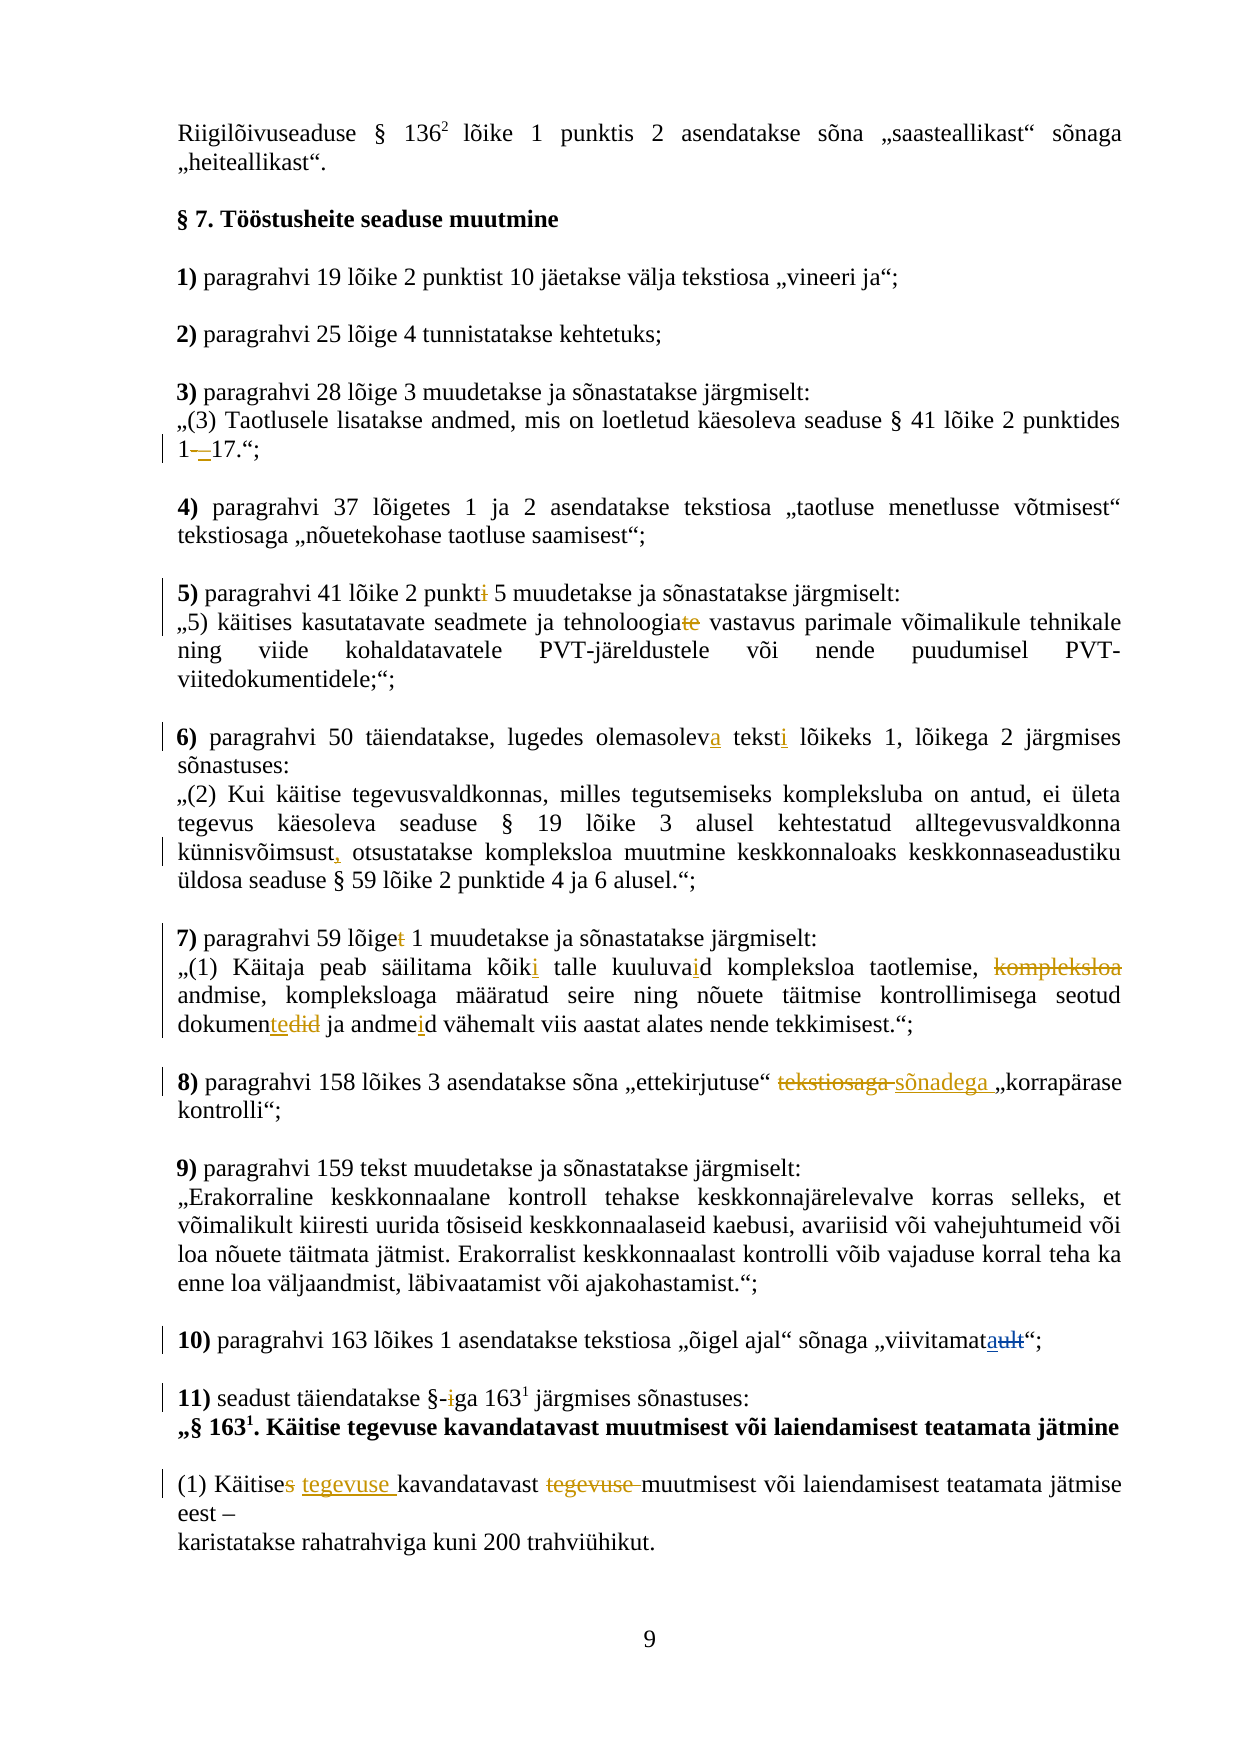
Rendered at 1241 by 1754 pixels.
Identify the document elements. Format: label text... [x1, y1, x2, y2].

text 8) paragrahvi 158 lõikes 3 asendatakse sõna „ettekirjutuse“ „korrapärase kontrolli“; [177, 1067, 1122, 1124]
text „5) käitises kasutatavate seadmete ja tehnoloogia vastavus parimale võimalikule tehnikale ning viide kohaldatavatele PVT-järeldustele või nende puudumisel PVT-viitedokumentidele;“; [176, 607, 1121, 693]
text 3) paragrahvi 28 lõige 3 muudetakse ja sõnastatakse järgmiselt: [176, 377, 1121, 406]
text „§ 1631. Käitise tegevuse kavandatavast muutmisest või laiendamisest teatamata jätmine [177, 1412, 1122, 1441]
text 11) seadust täiendatakse §-ga 1631 järgmises sõnastuses: [177, 1383, 1122, 1412]
subtitle § 7. Tööstusheite seaduse muutmine [176, 204, 1121, 233]
text 6) paragrahvi 50 täiendatakse, lugedes olemasolev tekst lõikeks 1, lõikega 2 järgmises sõnastuses: [176, 722, 1121, 779]
text Riigilõivuseaduse § 1362 lõike 1 punktis 2 asendatakse sõna „saasteallikast“ sõnaga „heiteallikast“. [177, 118, 1122, 176]
text 1) paragrahvi 19 lõike 2 punktist 10 jäetakse välja tekstiosa „vineeri ja“; [176, 262, 1121, 291]
text 5) paragrahvi 41 lõike 2 punkt 5 muudetakse ja sõnastatakse järgmiselt: [177, 578, 1122, 607]
text 2) paragrahvi 25 lõige 4 tunnistatakse kehtetuks; [176, 319, 1121, 348]
text „(1) Käitaja peab säilitama kõik talle kuuluvad kompleksloa taotlemise, andmise, kompleksloaga määratud seire ning nõuete täitmise kontrollimisega seotud dokumen ja andmed vähemalt viis aastat alates nende tekkimisest.“; [177, 952, 1121, 1038]
text 4) paragrahvi 37 lõigetes 1 ja 2 asendatakse tekstiosa „taotluse menetlusse võtmisest“ tekstiosaga „nõuetekohase taotluse saamisest“; [177, 492, 1122, 549]
text „Erakorraline keskkonnaalane kontroll tehakse keskkonnajärelevalve korras selleks, et võimalikult kiiresti uurida tõsiseid keskkonnaalaseid kaebusi, avariisid või vahejuhtumeid või loa nõuete täitmata jätmist. Erakorralist keskkonnaalast kontrolli võib vajaduse korral teha ka enne loa väljaandmist, läbivaatamist või ajakohastamist.“; [177, 1182, 1122, 1297]
text „(3) Taotlusele lisatakse andmed, mis on loetletud käesoleva seaduse § 41 lõike 2 punktides 117.“; [176, 406, 1121, 463]
text „(2) Kui käitise tegevusvaldkonnas, milles tegutsemiseks kompleksluba on antud, ei ületa tegevus käesoleva seaduse § 19 lõike 3 alusel kehtestatud alltegevusvaldkonna künnisvõimsust otsustatakse kompleksloa muutmine keskkonnaloaks keskkonnaseadustiku üldosa seaduse § 59 lõike 2 punktide 4 ja 6 alusel.“; [176, 779, 1121, 894]
text 10) paragrahvi 163 lõikes 1 asendatakse tekstiosa „õigel ajal“ sõnaga „viivitamat“; [177, 1326, 1122, 1354]
text 7) paragrahvi 59 lõige 1 muudetakse ja sõnastatakse järgmiselt: [176, 923, 1121, 952]
text 9) paragrahvi 159 tekst muudetakse ja sõnastatakse järgmiselt: [176, 1153, 1121, 1182]
text karistatakse rahatrahviga kuni 200 trahviühikut. [177, 1527, 1122, 1556]
text (1) Käitise kavandatavast muutmisest või laiendamisest teatamata jätmise eest – [177, 1469, 1122, 1527]
